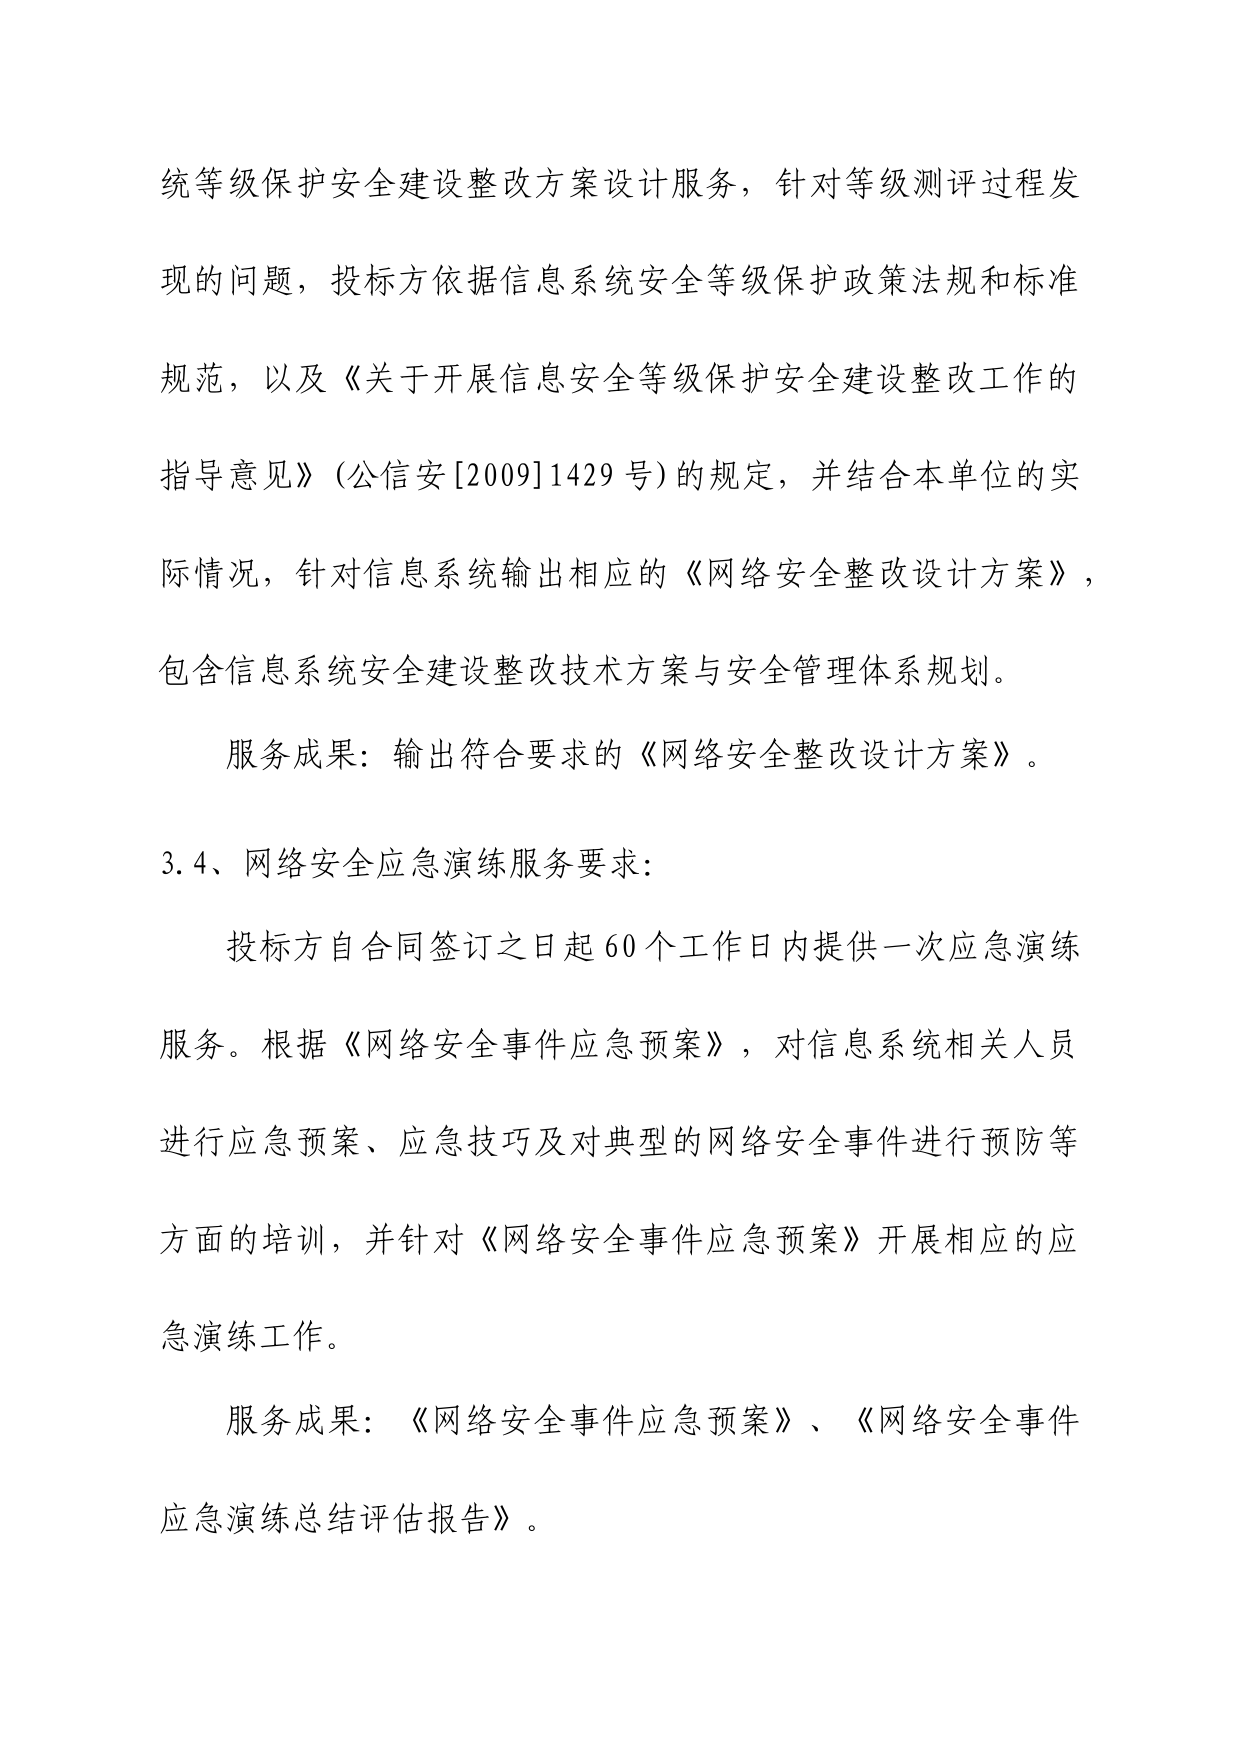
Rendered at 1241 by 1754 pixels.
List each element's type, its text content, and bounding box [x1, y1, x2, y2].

text 服务成果：输出符合要求的《网络安全整改设计方案》。 [158, 720, 1082, 785]
subtitle 3.4、网络安全应急演练服务要求： [158, 829, 1082, 894]
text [158, 149, 1082, 701]
text 服务成果：《网络安全事件应急预案》、《网络安全事件应急演练总结评估报告》。 [158, 1386, 1082, 1548]
text 投标方自合同签订之日起60个工作日内提供一次应急演练服务。根据《网络安全事件应急预案》，对信息系统相关人员进行应急预案、应急技巧及对典型的网络安全事件进行预防等方面的培训，并针对《网络安全事件应急预案》开展相应的应急演练工作。 [158, 912, 1082, 1367]
